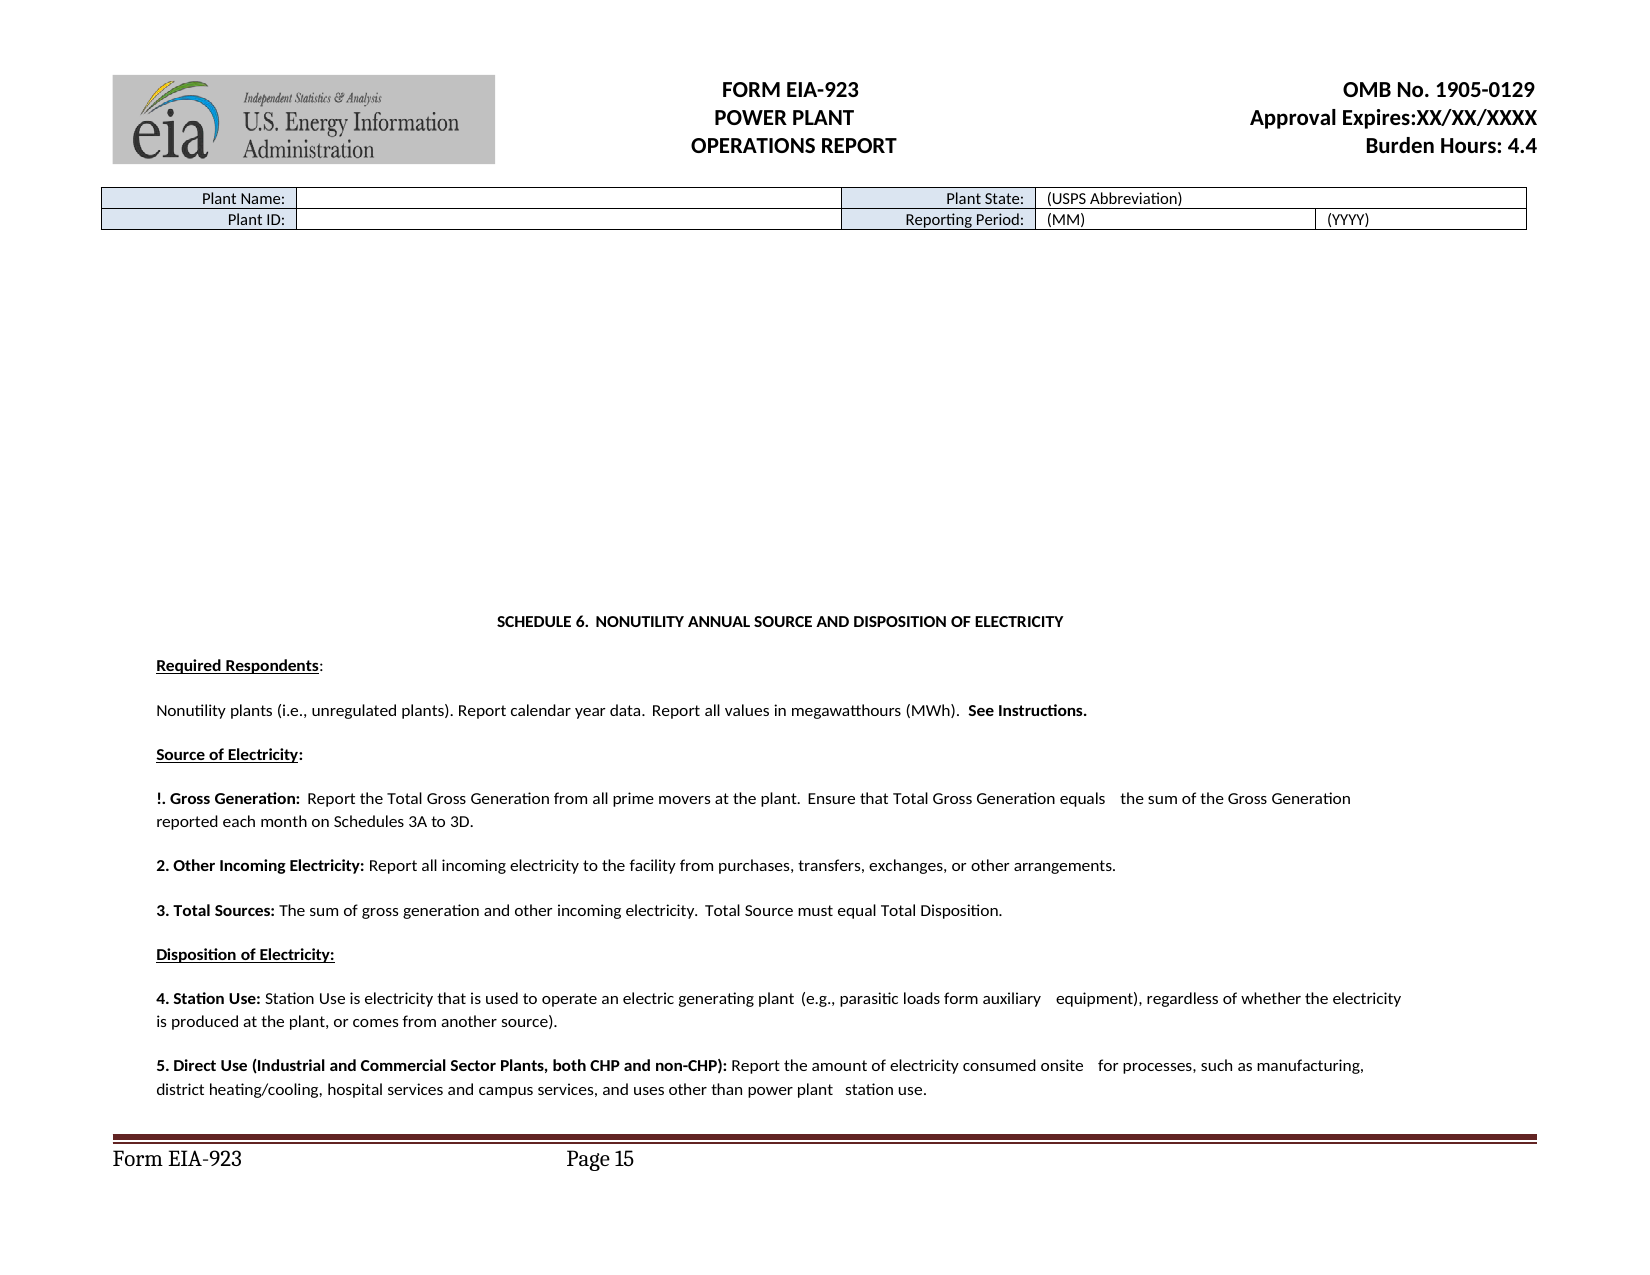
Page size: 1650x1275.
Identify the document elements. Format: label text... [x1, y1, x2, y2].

text 3. Total Sources: The sum of gross generation and other incoming electricity. Total Source must equal Total Disposition. [156, 900, 1404, 920]
picture [123, 74, 469, 164]
text 2. Other Incoming Electricity: Report all incoming electricity to the facility from purchases, transfers, exchanges, or other arrangements. [156, 856, 1404, 876]
text !. Gross Generation: Report the Total Gross Generation from all prime movers at the plant. Ensure that Total Gross Generation equals the sum of the Gross Generation reported each month on Schedules 3A to 3D. [156, 788, 1404, 832]
text Required Respondents: [156, 656, 1404, 676]
text 5. Direct Use (Industrial and Commercial Sector Plants, both CHP and non-CHP): Report the amount of electricity consumed onsite for processes, such as manufacturing, district heating/cooling, hospital services and campus services, and uses other than power plant station use. [156, 1056, 1404, 1099]
text SCHEDULE 6. NONUTILITY ANNUAL SOURCE AND DISPOSITION OF ELECTRICITY [156, 612, 1404, 632]
text Nonutility plants (i.e., unregulated plants). Report calendar year data. Report all values in megawatthours (MWh). See Instructions. [156, 700, 1404, 720]
text 4. Station Use: Station Use is electricity that is used to operate an electric generating plant (e.g., parasitic loads form auxiliary equipment), regardless of whether the electricity is produced at the plant, or comes from another source). [156, 988, 1404, 1032]
text Source of Electricity: [156, 744, 1404, 764]
text Disposition of Electricity: [156, 944, 1404, 964]
